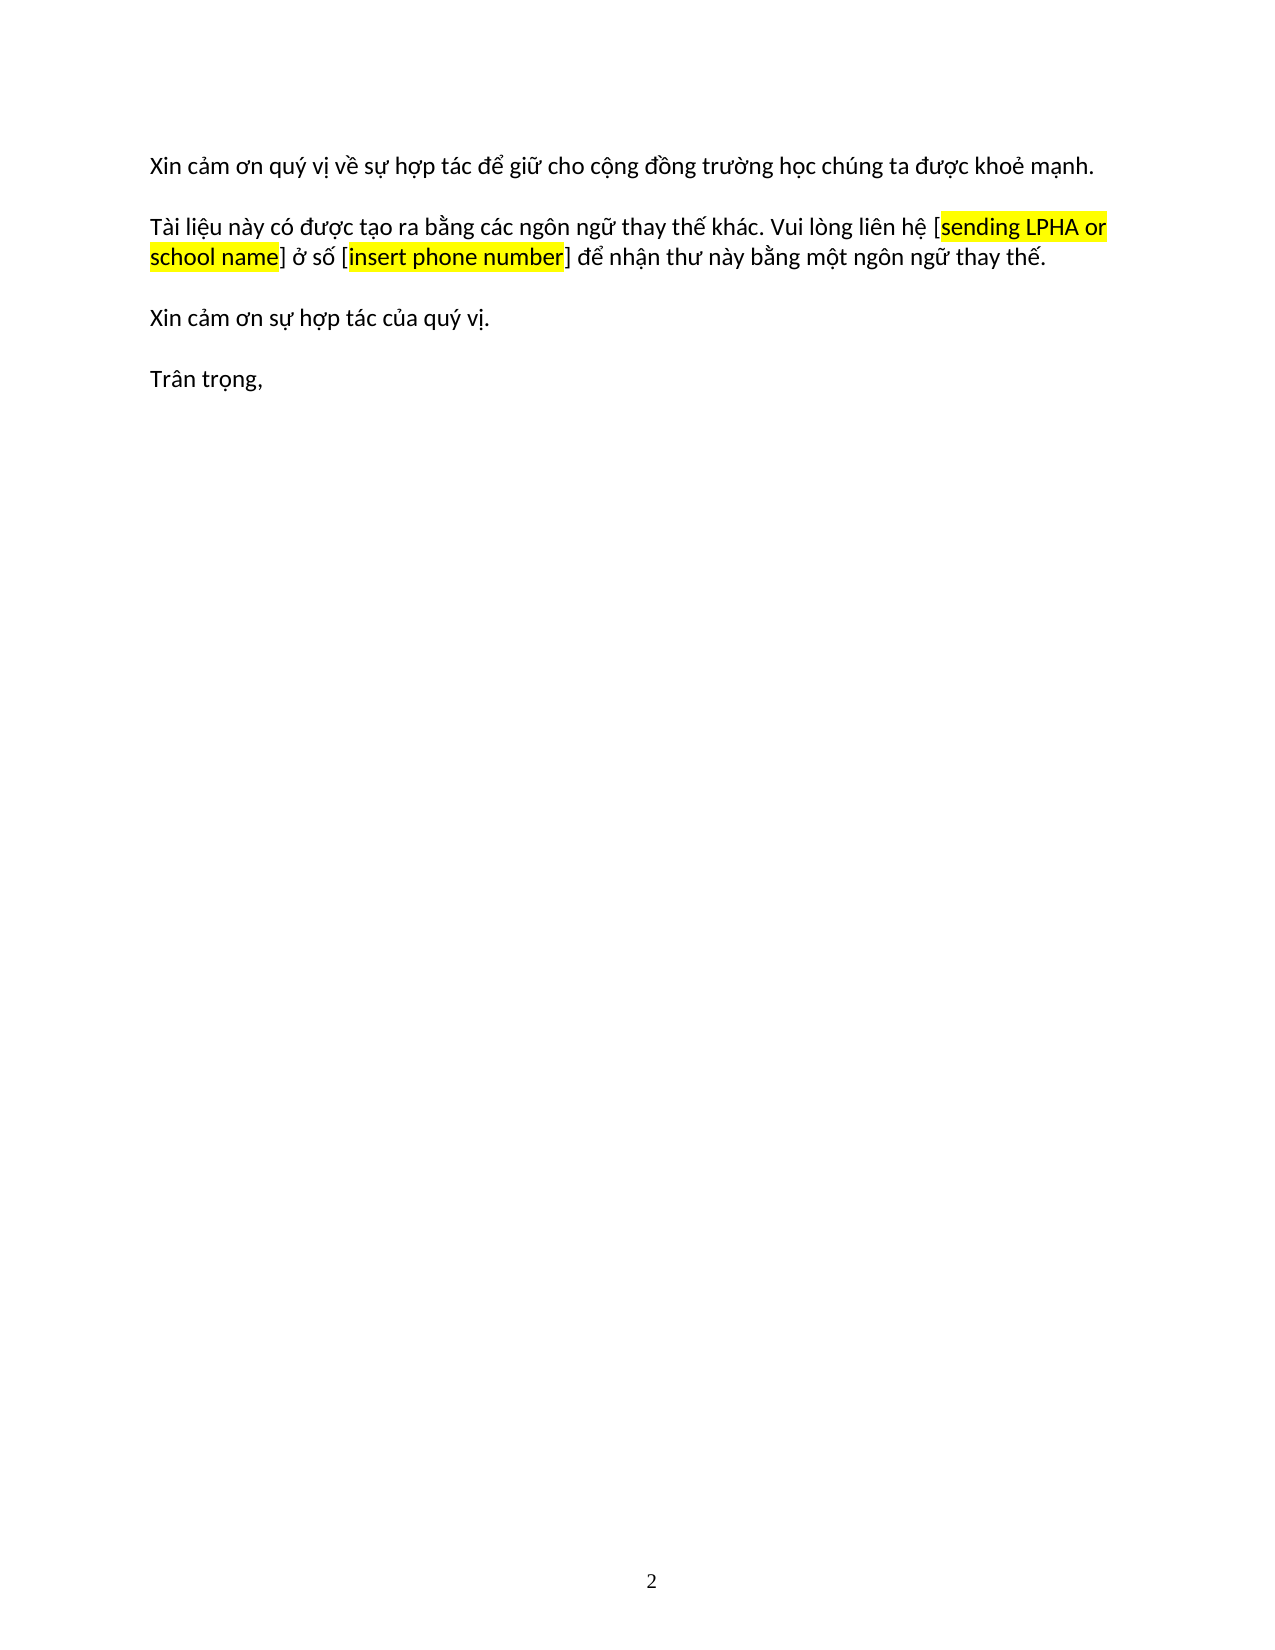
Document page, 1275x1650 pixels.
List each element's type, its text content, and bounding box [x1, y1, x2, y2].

text Xin cảm ơn sự hợp tác của quý vị. [150, 303, 1155, 333]
text Xin cảm ơn quý vị về sự hợp tác để giữ cho cộng đồng trường học chúng ta được khoẻ mạnh. [150, 150, 1153, 181]
text Trân trọng, [150, 364, 1155, 394]
text Tài liệu này có được tạo ra bằng các ngôn ngữ thay thế khác. Vui lòng liên hệ [sending LPHA or school name] ở số [insert phone number] để nhận thư này bằng một ngôn ngữ thay thế. [150, 211, 1153, 272]
